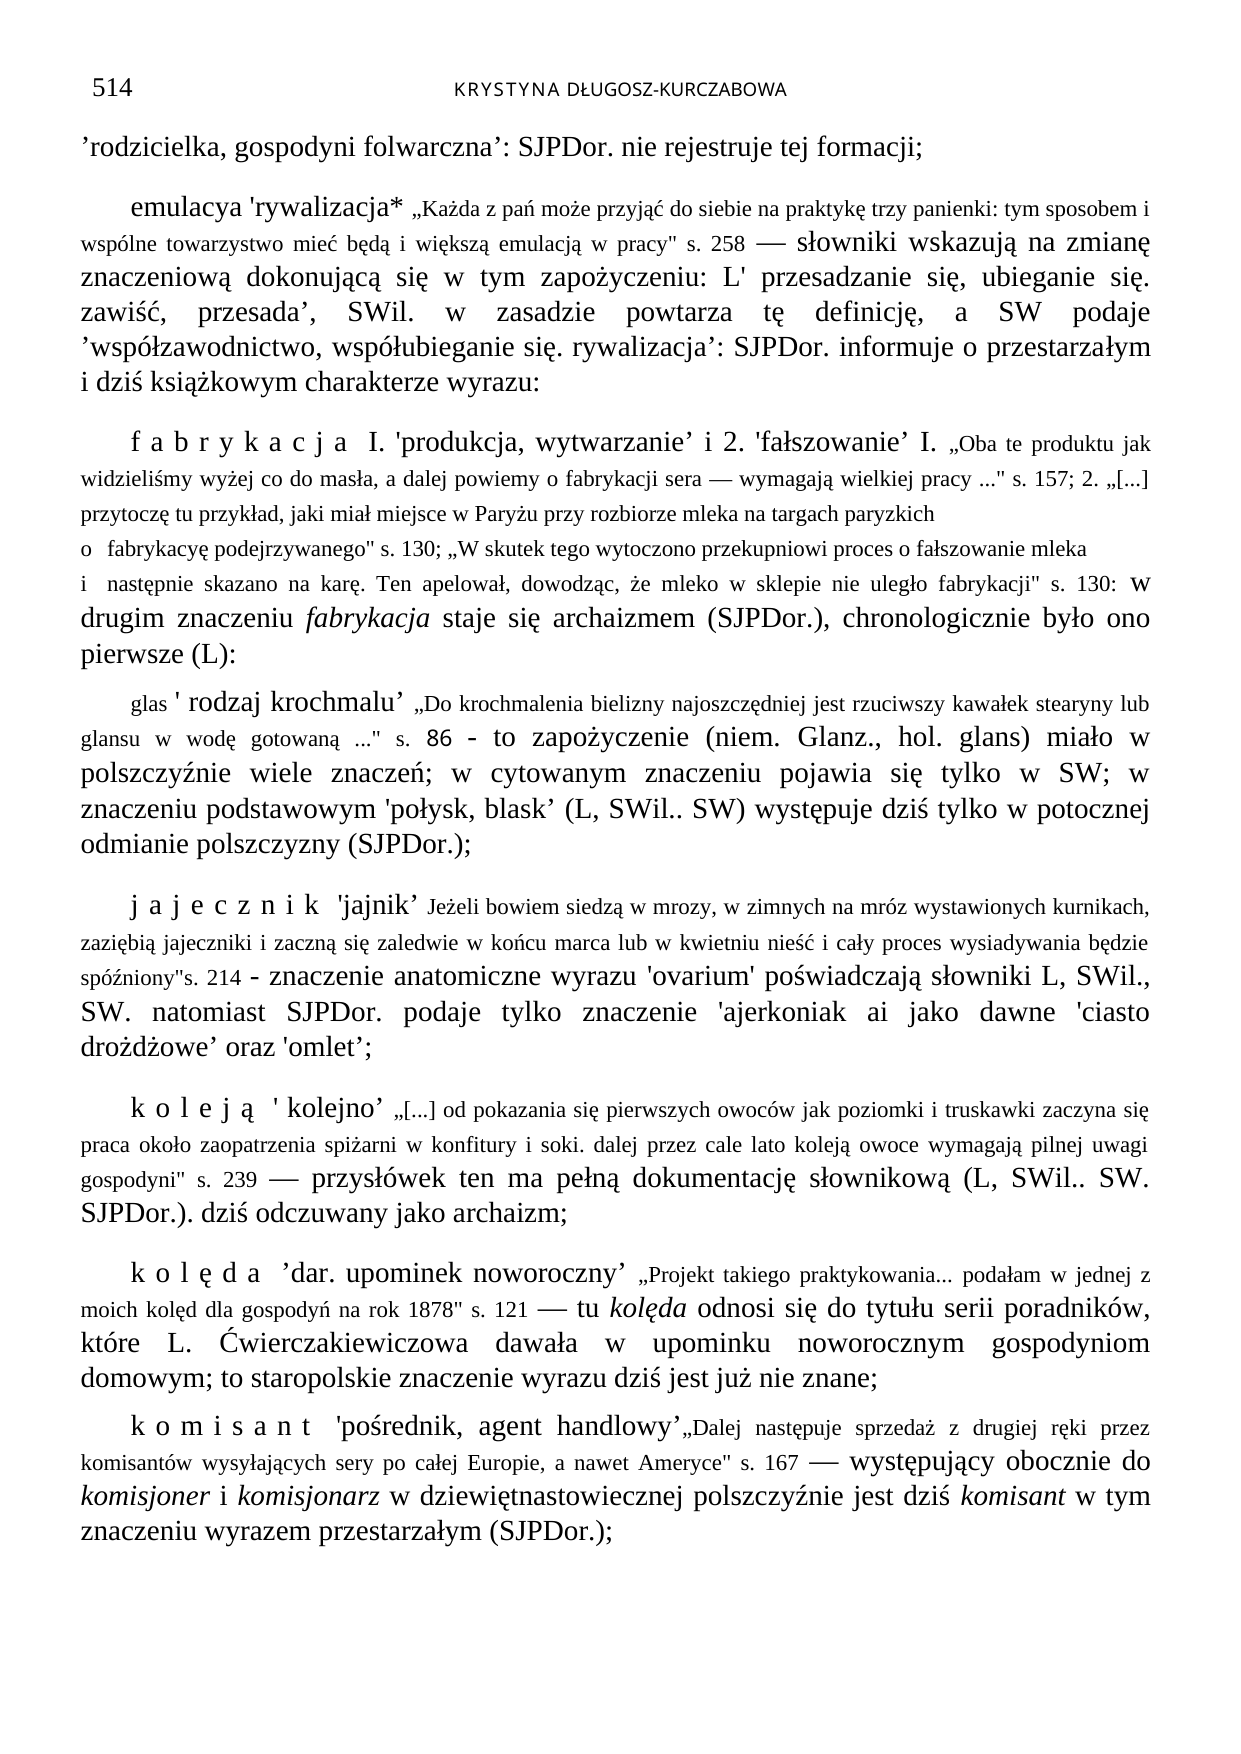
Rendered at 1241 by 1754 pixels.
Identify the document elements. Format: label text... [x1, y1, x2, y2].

text o fabrykacyę podejrzywanego" s. 130; „W skutek tego wytoczono przekupniowi proces o fałszowanie mleka [80, 528, 1151, 563]
text fabrykacja I. 'produkcja, wytwarzanie’ i 2. 'fałszowanie’ I. „Oba te produktu jak widzieliśmy wyżej co do masła, a dalej powiemy o fabrykacji sera — wymagają wielkiej pracy ..." s. 157; 2. „[...] przytoczę tu przykład, jaki miał miejsce w Paryżu przy rozbiorze mleka na targach paryzkich [80, 423, 1151, 528]
text i następnie skazano na karę. Ten apelował, dowodząc, że mleko w sklepie nie uległo fabrykacji" s. 130: w drugim znaczeniu fabrykacja staje się archaizmem (SJPDor.), chronologicznie było ono pierwsze (L): [80, 563, 1151, 670]
text emulacya 'rywalizacja* „Każda z pań może przyjąć do siebie na praktykę trzy panienki: tym sposobem i wspólne towarzystwo mieć będą i większą emulacją w pracy" s. 258 — słowniki wskazują na zmianę znaczeniową dokonującą się w tym zapożyczeniu: L' przesadzanie się, ubieganie się. zawiść, przesada’, SWil. w zasadzie powtarza tę definicję, a SW podaje ’współzawodnictwo, współubieganie się. rywalizacja’: SJPDor. informuje o przestarzałym i dziś książkowym charakterze wyrazu: [80, 188, 1151, 398]
text jajecznik 'jajnik’ Jeżeli bowiem siedzą w mrozy, w zimnych na mróz wystawionych kurnikach, zaziębią jajeczniki i zaczną się zaledwie w końcu marca lub w kwietniu nieść i cały proces wysiadywania będzie spóźniony"s. 214 - znaczenie anatomiczne wyrazu 'ovarium' poświadczają słowniki L, SWil., SW. natomiast SJPDor. podaje tylko znaczenie 'ajerkoniak ai jako dawne 'ciasto drożdżowe’ oraz 'omlet’; [80, 886, 1151, 1064]
text komisant 'pośrednik, agent handlowy’„Dalej następuje sprzedaż z drugiej ręki przez komisantów wysyłających sery po całej Europie, a nawet Ameryce" s. 167 — występujący obocznie do komisjoner i komisjonarz w dziewiętnastowiecznej polszczyźnie jest dziś komisant w tym znaczeniu wyrazem przestarzałym (SJPDor.); [80, 1407, 1151, 1547]
text kolęda ’dar. upominek noworoczny’ „Projekt takiego praktykowania... рodałam w jednej z moich kolęd dla gospodyń na rok 1878" s. 121 — tu kolęda odnosi się do tytułu serii poradników, które L. Ćwierczakiewiczowa dawała w upominku noworocznym gospodyniom domowym; to staropolskie znaczenie wyrazu dziś jest już nie znane; [80, 1254, 1151, 1394]
text koleją ' kolejno’ „[...] od pokazania się pierwszych owoców jak poziomki i truskawki zaczyna się praca około zaopatrzenia spiżarni w konfitury i soki. dalej przez cale lato koleją owoce wymagają pilnej uwagi gospodyni" s. 239 — przysłówek ten ma pełną dokumentację słownikową (L, SWil.. SW. SJPDor.). dziś odczuwany jako archaizm; [80, 1089, 1151, 1229]
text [80, 128, 1151, 163]
text glas ' rodzaj krochmalu’ „Do krochmalenia bielizny najoszczędniej jest rzuciwszy kawałek stearyny lub glansu w wodę gotowaną ..." s. 86 - to zapożyczenie (niem. Glanz., hol. glans) miało w polszczyźnie wiele znaczeń; w cytowanym znaczeniu pojawia się tylko w SW; w znaczeniu podstawowym 'połysk, blask’ (L, SWil.. SW) występuje dziś tylko w potocznej odmianie polszczyzny (SJPDor.); [80, 683, 1151, 861]
